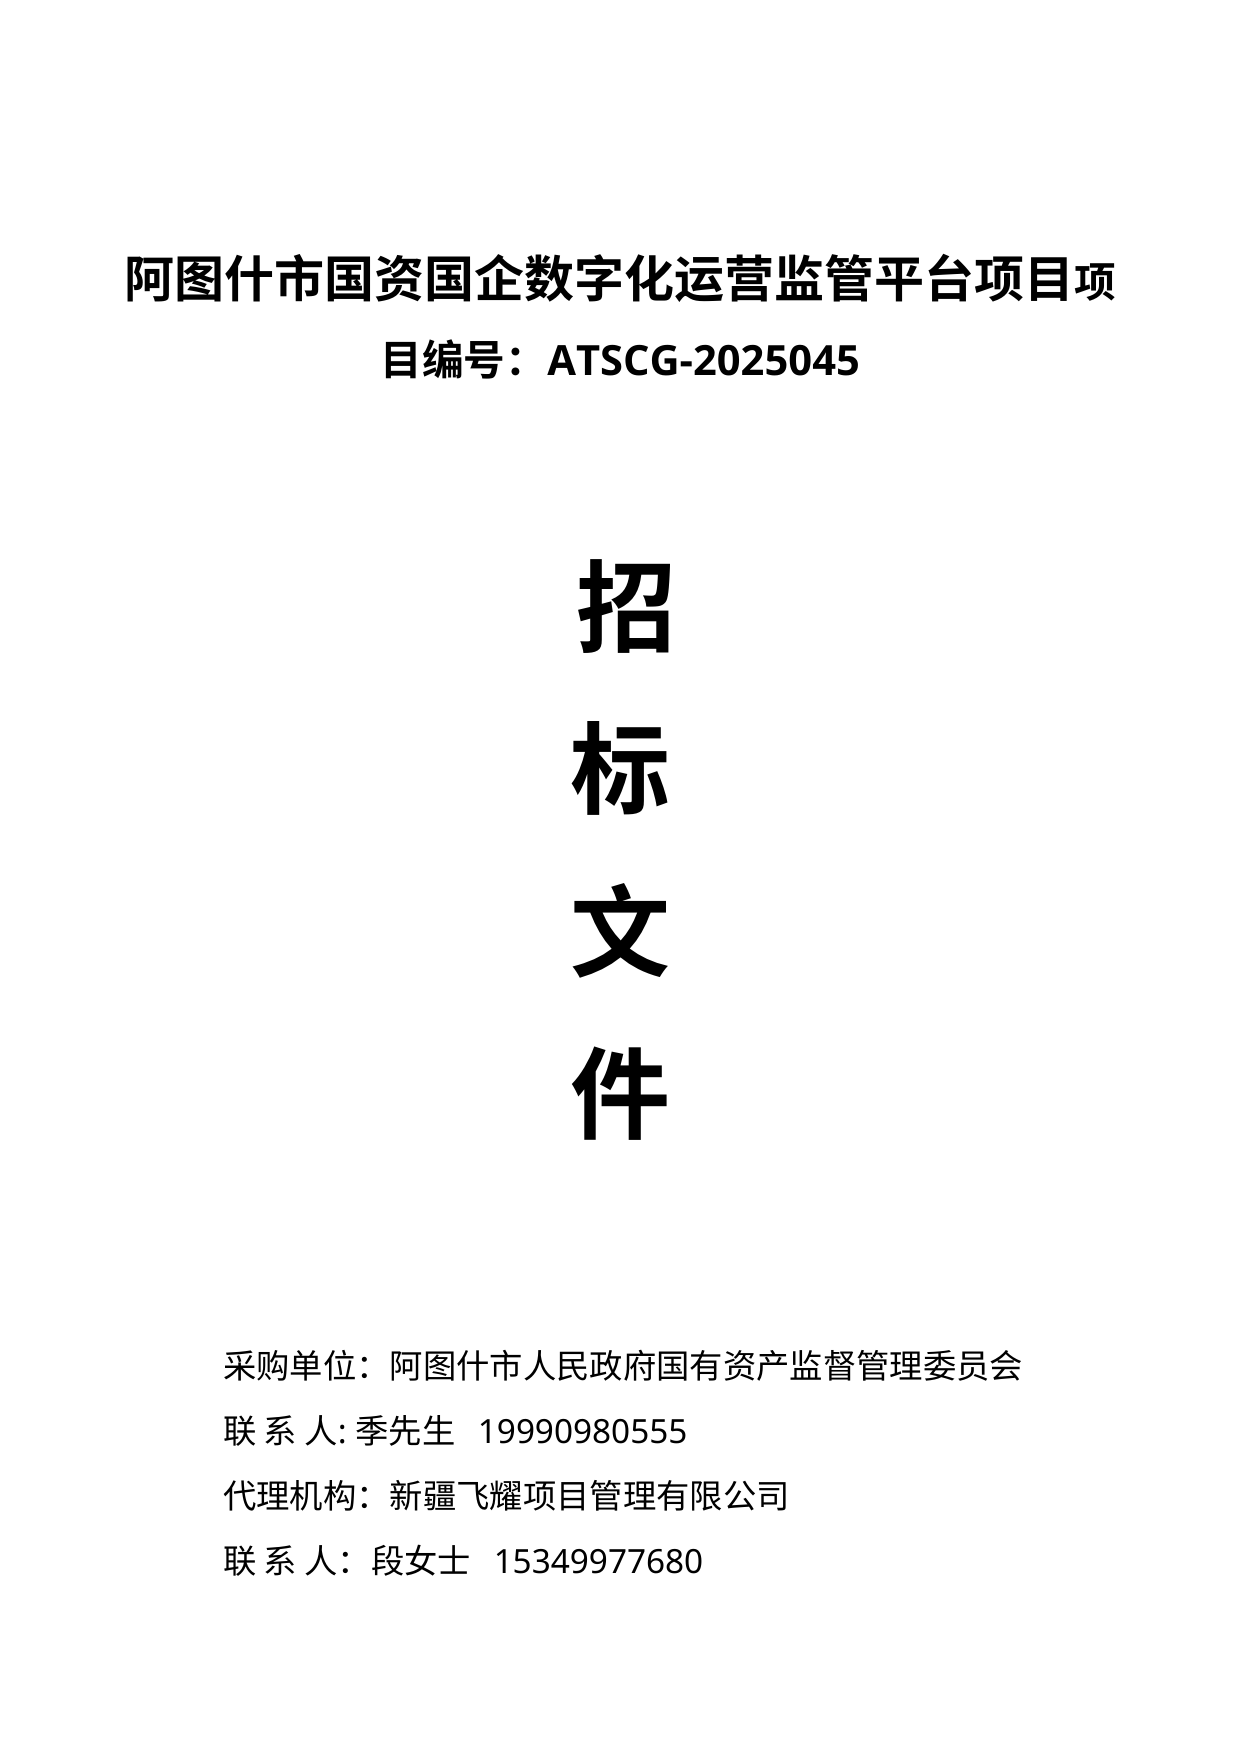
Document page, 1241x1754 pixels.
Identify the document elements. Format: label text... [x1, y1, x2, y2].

text 联 系 人: 季先生 19990980555 [123, 1397, 1117, 1462]
text 采购单位：阿图什市人民政府国有资产监督管理委员会 [123, 1332, 1117, 1397]
text 标 [123, 682, 1117, 844]
text 招 [123, 519, 1117, 682]
text 文 [123, 844, 1117, 1007]
text 阿图什市国资国企数字化运营监管平台项目项目编号：ATSCG-2025045 [123, 227, 1117, 389]
text 代理机构：新疆飞耀项目管理有限公司 [123, 1462, 1117, 1527]
text 联 系 人：段女士 15349977680 [123, 1527, 1117, 1592]
text 件 [123, 1007, 1117, 1169]
